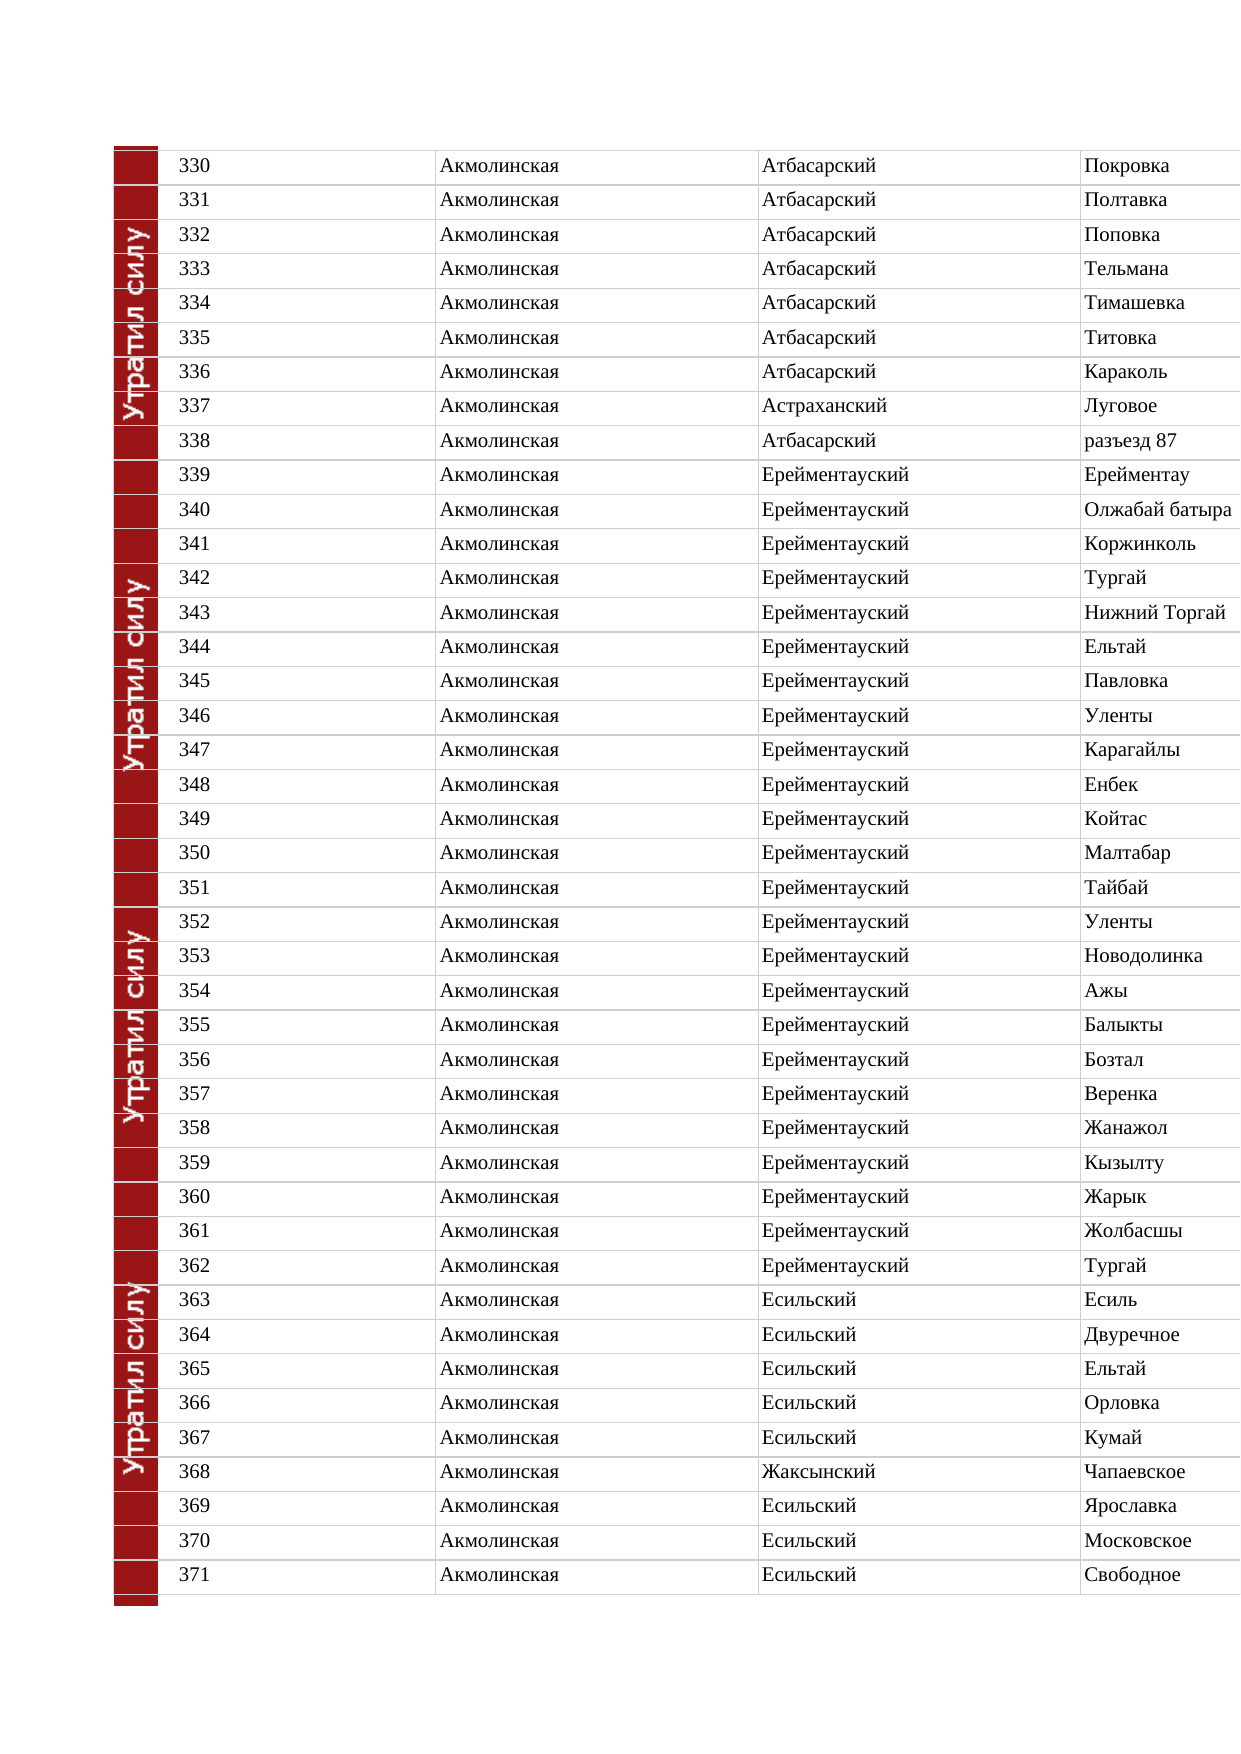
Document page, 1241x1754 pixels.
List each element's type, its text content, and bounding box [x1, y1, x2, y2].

table_cell Атбасарский [759, 186, 1080, 219]
table_cell 331 [114, 186, 435, 219]
table_cell Есильский [759, 1423, 1080, 1456]
table_cell Ерейментауский [759, 908, 1080, 941]
picture [114, 146, 158, 150]
table_cell 362 [114, 1251, 435, 1284]
table_cell 340 [114, 495, 435, 528]
table_cell Карагайлы [1081, 736, 1240, 769]
table_cell 342 [114, 564, 435, 597]
table_cell 371 [114, 1561, 435, 1594]
table_cell Веренка [1081, 1079, 1240, 1112]
table_cell Ерейментауский [759, 770, 1080, 803]
table_cell Акмолинская [436, 254, 758, 287]
table_cell Бозтал [1081, 1045, 1240, 1078]
table_cell 370 [114, 1526, 435, 1559]
table_cell Ерейментауский [759, 1251, 1080, 1284]
table_cell Есильский [759, 1492, 1080, 1525]
table_cell Акмолинская [436, 908, 758, 941]
table_cell Атбасарский [759, 220, 1080, 253]
table_cell 335 [114, 323, 435, 356]
table_cell Ажы [1081, 976, 1240, 1009]
table_cell Акмолинская [436, 976, 758, 1009]
table_cell Ерейментауский [759, 1217, 1080, 1250]
table_cell Акмолинская [436, 667, 758, 700]
table_cell Енбек [1081, 770, 1240, 803]
table_cell Атбасарский [759, 323, 1080, 356]
table_cell Акмолинская [436, 1183, 758, 1216]
table_cell Ерейментауский [759, 1183, 1080, 1216]
table_cell Ерейментауский [759, 1045, 1080, 1078]
table_cell 336 [114, 358, 435, 391]
table_cell Ерейментауский [759, 1114, 1080, 1147]
table_cell 339 [114, 461, 435, 494]
table_cell Ельтай [1081, 1354, 1240, 1387]
table_cell Двуречное [1081, 1320, 1240, 1353]
table_cell Акмолинская [436, 942, 758, 975]
table_cell Акмолинская [436, 323, 758, 356]
table_cell Акмолинская [436, 151, 758, 184]
table_cell Ерейментауский [759, 976, 1080, 1009]
table_cell Жарык [1081, 1183, 1240, 1216]
table_cell Акмолинская [436, 220, 758, 253]
table_cell Акмолинская [436, 1561, 758, 1594]
table_cell Акмолинская [436, 1217, 758, 1250]
table_cell Акмолинская [436, 701, 758, 734]
table_cell Акмолинская [436, 1251, 758, 1284]
table_cell Ерейментауский [759, 701, 1080, 734]
table_cell Тургай [1081, 1251, 1240, 1284]
table_cell 367 [114, 1423, 435, 1456]
table_cell 330 [114, 151, 435, 184]
table_cell Акмолинская [436, 1045, 758, 1078]
table_cell Акмолинская [436, 1458, 758, 1491]
table_cell Атбасарский [759, 151, 1080, 184]
table_cell Караколь [1081, 358, 1240, 391]
table_cell Ерейментауский [759, 1079, 1080, 1112]
table_cell Титовка [1081, 323, 1240, 356]
table_cell Ерейментауский [759, 461, 1080, 494]
table_cell Атбасарский [759, 289, 1080, 322]
table_cell Астраханский [759, 392, 1080, 425]
table_cell Покровка [1081, 151, 1240, 184]
table_cell Акмолинская [436, 186, 758, 219]
table_cell Ерейментау [1081, 461, 1240, 494]
table_cell 363 [114, 1286, 435, 1319]
table_cell Акмолинская [436, 1114, 758, 1147]
table_cell Есильский [759, 1561, 1080, 1594]
table_cell Акмолинская [436, 564, 758, 597]
table_cell Акмолинская [436, 1526, 758, 1559]
table_cell Койтас [1081, 804, 1240, 837]
table_cell Тельмана [1081, 254, 1240, 287]
table_cell Балыкты [1081, 1011, 1240, 1044]
table_cell 354 [114, 976, 435, 1009]
table_cell Атбасарский [759, 426, 1080, 459]
table_cell 337 [114, 392, 435, 425]
table_cell Есильский [759, 1526, 1080, 1559]
table_cell Жаксынский [759, 1458, 1080, 1491]
table_cell Акмолинская [436, 1011, 758, 1044]
table_cell Луговое [1081, 392, 1240, 425]
table_cell 349 [114, 804, 435, 837]
table_cell Павловка [1081, 667, 1240, 700]
table_cell Акмолинская [436, 633, 758, 666]
table_cell Ерейментауский [759, 495, 1080, 528]
table_cell Акмолинская [436, 392, 758, 425]
table_cell Московское [1081, 1526, 1240, 1559]
table_cell Есиль [1081, 1286, 1240, 1319]
table_cell Акмолинская [436, 1286, 758, 1319]
table_cell 352 [114, 908, 435, 941]
table_cell 368 [114, 1458, 435, 1491]
table_cell Ерейментауский [759, 529, 1080, 562]
table_cell Hижний Торгай [1081, 598, 1240, 631]
table_cell 366 [114, 1389, 435, 1422]
table_cell Чапаевское [1081, 1458, 1240, 1491]
table_cell Жолбасшы [1081, 1217, 1240, 1250]
table_cell Акмолинская [436, 770, 758, 803]
table_cell 356 [114, 1045, 435, 1078]
table_cell Есильский [759, 1354, 1080, 1387]
table_cell 348 [114, 770, 435, 803]
table_cell Свободное [1081, 1561, 1240, 1594]
table_cell 353 [114, 942, 435, 975]
table_cell Тургай [1081, 564, 1240, 597]
table_cell Ерейментауский [759, 1148, 1080, 1181]
table_cell 338 [114, 426, 435, 459]
table_cell 357 [114, 1079, 435, 1112]
table_cell Ярославка [1081, 1492, 1240, 1525]
table_cell Ерейментауский [759, 633, 1080, 666]
table_cell Тимашевка [1081, 289, 1240, 322]
table_cell Акмолинская [436, 1492, 758, 1525]
table_cell Ерейментауский [759, 839, 1080, 872]
table_cell 341 [114, 529, 435, 562]
table_cell 347 [114, 736, 435, 769]
table_cell Акмолинская [436, 598, 758, 631]
table_cell Акмолинская [436, 839, 758, 872]
table_cell 361 [114, 1217, 435, 1250]
table_cell 365 [114, 1354, 435, 1387]
table_cell Ерейментауский [759, 598, 1080, 631]
table_cell Ельтай [1081, 633, 1240, 666]
table_cell Кызылту [1081, 1148, 1240, 1181]
table_cell 344 [114, 633, 435, 666]
table_cell Акмолинская [436, 736, 758, 769]
table_cell 369 [114, 1492, 435, 1525]
table_cell Атбасарский [759, 254, 1080, 287]
table_cell Есильский [759, 1389, 1080, 1422]
table_cell Уленты [1081, 908, 1240, 941]
table_cell Кумай [1081, 1423, 1240, 1456]
table_cell Уленты [1081, 701, 1240, 734]
table_cell Акмолинская [436, 495, 758, 528]
table_cell Акмолинская [436, 804, 758, 837]
table_cell 343 [114, 598, 435, 631]
table_cell Олжабай батыра [1081, 495, 1240, 528]
table_cell Ерейментауский [759, 1011, 1080, 1044]
table_cell Атбасарский [759, 358, 1080, 391]
table_cell Ерейментауский [759, 942, 1080, 975]
table_cell 350 [114, 839, 435, 872]
table_cell 334 [114, 289, 435, 322]
table_cell Hоводолинка [1081, 942, 1240, 975]
table_cell Акмолинская [436, 358, 758, 391]
table_cell Акмолинская [436, 873, 758, 906]
table_cell Ерейментауский [759, 736, 1080, 769]
table_cell Акмолинская [436, 1148, 758, 1181]
picture [114, 1595, 158, 1606]
table_cell Коржинколь [1081, 529, 1240, 562]
table_cell 345 [114, 667, 435, 700]
table_cell Акмолинская [436, 1389, 758, 1422]
table_cell Ерейментауский [759, 564, 1080, 597]
table_cell Акмолинская [436, 1320, 758, 1353]
table_cell Полтавка [1081, 186, 1240, 219]
table_cell Есильский [759, 1320, 1080, 1353]
table_cell 359 [114, 1148, 435, 1181]
table_cell 333 [114, 254, 435, 287]
table_cell Акмолинская [436, 1423, 758, 1456]
table_cell Тайбай [1081, 873, 1240, 906]
table_cell 351 [114, 873, 435, 906]
table_cell 358 [114, 1114, 435, 1147]
table_cell Есильский [759, 1286, 1080, 1319]
table_cell Жанажол [1081, 1114, 1240, 1147]
table_cell 364 [114, 1320, 435, 1353]
table_cell Орловка [1081, 1389, 1240, 1422]
table_cell Акмолинская [436, 529, 758, 562]
table_cell Поповка [1081, 220, 1240, 253]
table_cell 346 [114, 701, 435, 734]
table_cell Акмолинская [436, 1079, 758, 1112]
table_cell 332 [114, 220, 435, 253]
table_cell Акмолинская [436, 1354, 758, 1387]
table_cell Акмолинская [436, 426, 758, 459]
table_cell Ерейментауский [759, 873, 1080, 906]
table_cell Ерейментауский [759, 804, 1080, 837]
table_cell Акмолинская [436, 461, 758, 494]
table_cell Акмолинская [436, 289, 758, 322]
table_cell 355 [114, 1011, 435, 1044]
table_cell Ерейментауский [759, 667, 1080, 700]
table_cell разъезд 87 [1081, 426, 1240, 459]
table_cell 360 [114, 1183, 435, 1216]
table_cell Малтабар [1081, 839, 1240, 872]
